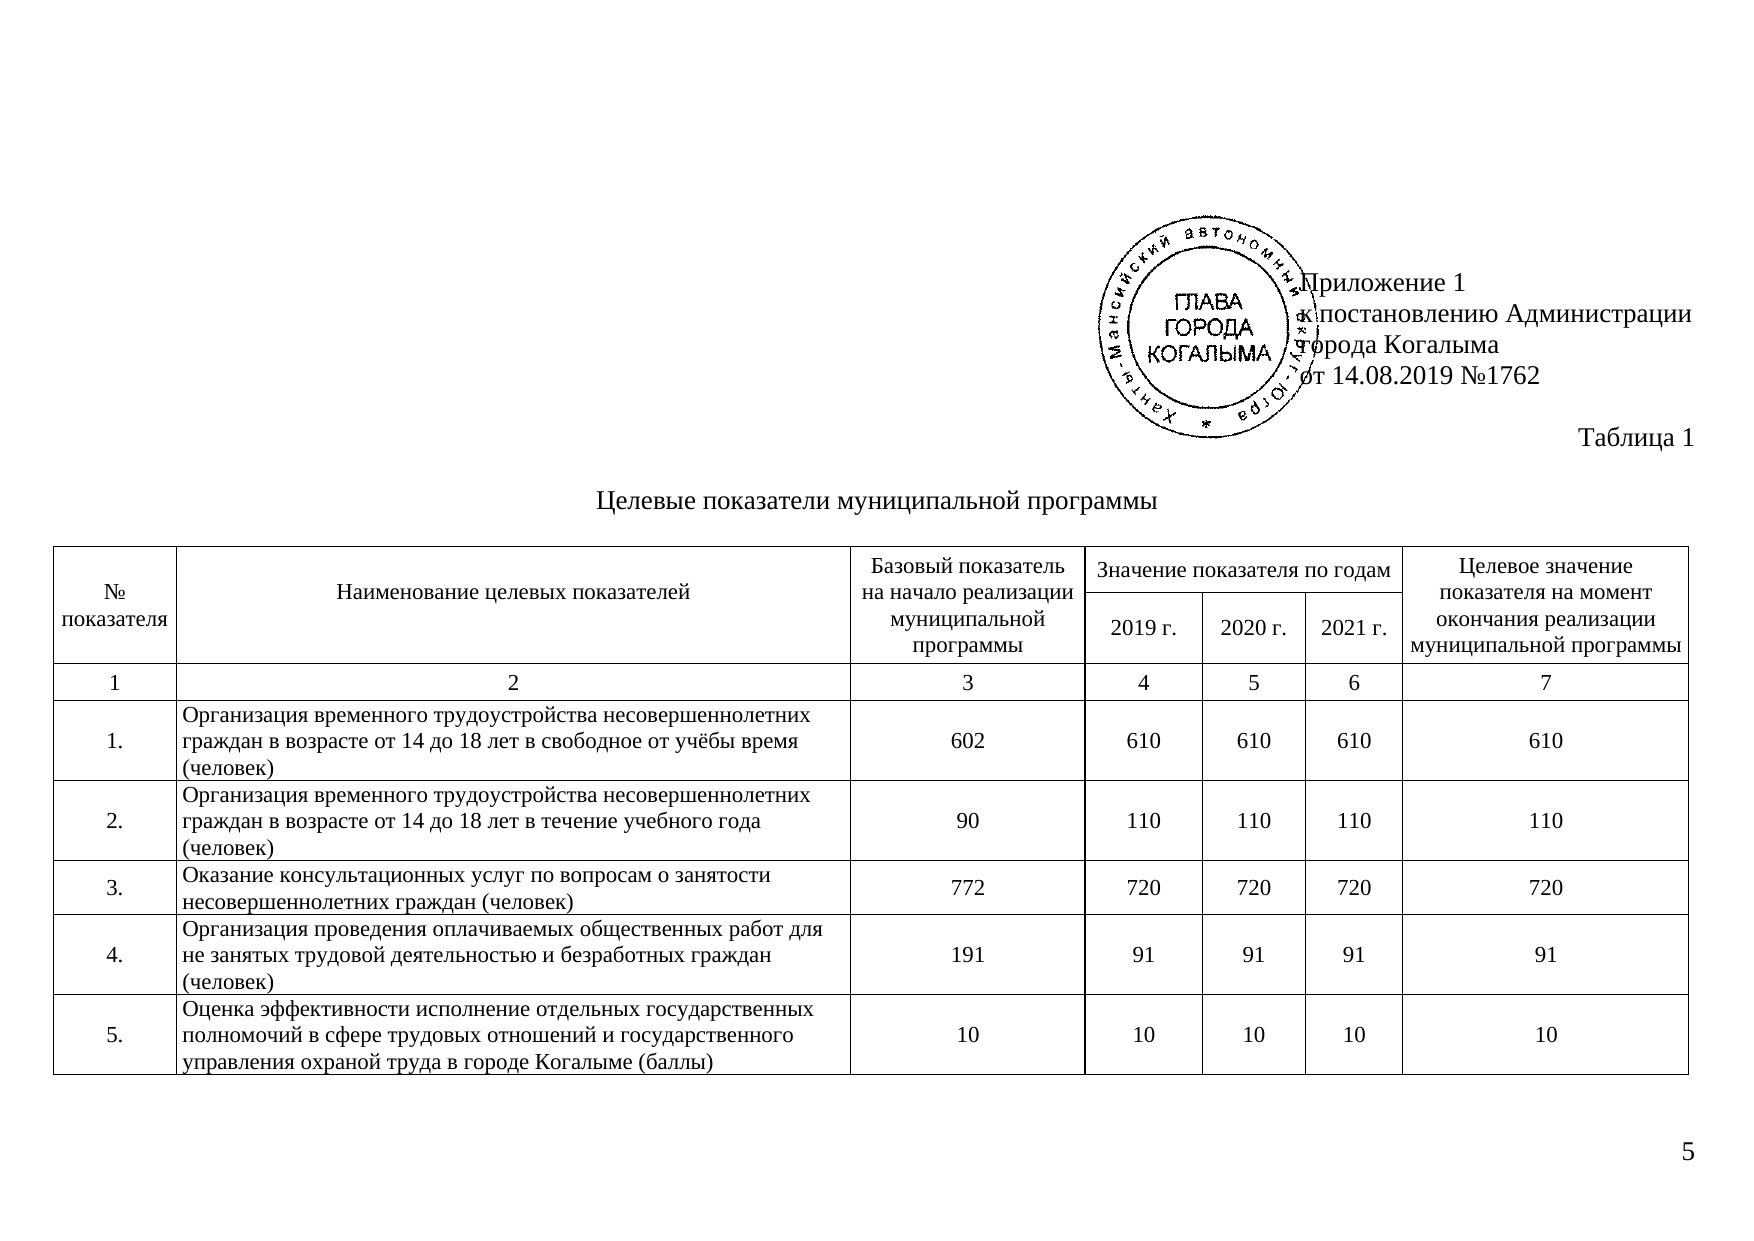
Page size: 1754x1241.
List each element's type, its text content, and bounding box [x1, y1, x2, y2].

table_cell 5. [54, 995, 176, 1074]
table_cell 10 [851, 995, 1084, 1074]
table_cell 10 [1403, 995, 1688, 1074]
table_cell 2. [54, 781, 176, 860]
text к постановлению Администрации [1299, 297, 1695, 328]
table_cell Организация временного трудоустройства несовершеннолетних граждан в возрасте от 14 до 18 лет в свободное от учёбы время (человек) [177, 701, 850, 780]
table_cell 90 [851, 781, 1084, 860]
table_header Базовый показатель на начало реализации муниципальной программы [851, 547, 1084, 662]
table_cell 91 [1203, 915, 1305, 994]
table_cell Организация временного трудоустройства несовершеннолетних граждан в возрасте от 14 до 18 лет в течение учебного года (человек) [177, 781, 850, 860]
table_cell 610 [1403, 701, 1688, 780]
table_header Наименование целевых показателей [177, 547, 850, 662]
table_cell 1. [54, 701, 176, 780]
table_cell 10 [1306, 995, 1402, 1074]
table_cell 610 [1203, 701, 1305, 780]
picture [1096, 215, 1320, 422]
text города Когалыма [1299, 328, 1724, 359]
table_cell 2 [177, 664, 850, 700]
text от 14.08.2019 №1762 [1299, 359, 1724, 390]
table_cell 191 [851, 915, 1084, 994]
table_cell 3. [54, 861, 176, 914]
table_header Целевое значение показателя на момент окончания реализации муниципальной программы [1403, 547, 1688, 662]
table_cell 720 [1306, 861, 1402, 914]
table_cell Организация проведения оплачиваемых общественных работ для не занятых трудовой деятельностью и безработных граждан (человек) [177, 915, 850, 994]
table_cell Оценка эффективности исполнение отдельных государственных полномочий в сфере трудовых отношений и государственного управления охраной труда в городе Когалыме (баллы) [177, 995, 850, 1074]
table_cell 2019 г. [1086, 593, 1202, 662]
table_cell 4. [54, 915, 176, 994]
table_cell 10 [1086, 995, 1202, 1074]
table_cell 91 [1086, 915, 1202, 994]
table_cell 720 [1403, 861, 1688, 914]
table_cell 772 [851, 861, 1084, 914]
table_cell 110 [1086, 781, 1202, 860]
table_cell 610 [1086, 701, 1202, 780]
table_cell 602 [851, 701, 1084, 780]
table_cell 91 [1306, 915, 1402, 994]
table_cell 91 [1403, 915, 1688, 994]
text Целевые показатели муниципальной программы [59, 484, 1695, 515]
table_cell 720 [1086, 861, 1202, 914]
table_cell 720 [1203, 861, 1305, 914]
table_cell 110 [1203, 781, 1305, 860]
table_cell 2020 г. [1203, 593, 1305, 662]
table_cell 110 [1403, 781, 1688, 860]
table_cell 110 [1306, 781, 1402, 860]
table_header № показателя [54, 547, 176, 662]
table_cell Оказание консультационных услуг по вопросам о занятости несовершеннолетних граждан (человек) [177, 861, 850, 914]
table_cell 610 [1306, 701, 1402, 780]
table_header Значение показателя по годам [1086, 547, 1402, 592]
table_cell 4 [1086, 664, 1202, 700]
table_cell 5 [1203, 664, 1305, 700]
table_cell 6 [1306, 664, 1402, 700]
table_cell 2021 г. [1306, 593, 1402, 662]
table_cell 1 [54, 664, 176, 700]
table_cell 3 [851, 664, 1084, 700]
text Таблица 1 [59, 422, 1695, 453]
text Приложение 1 [1299, 266, 1695, 297]
table_cell 10 [1203, 995, 1305, 1074]
table_cell 7 [1403, 664, 1688, 700]
